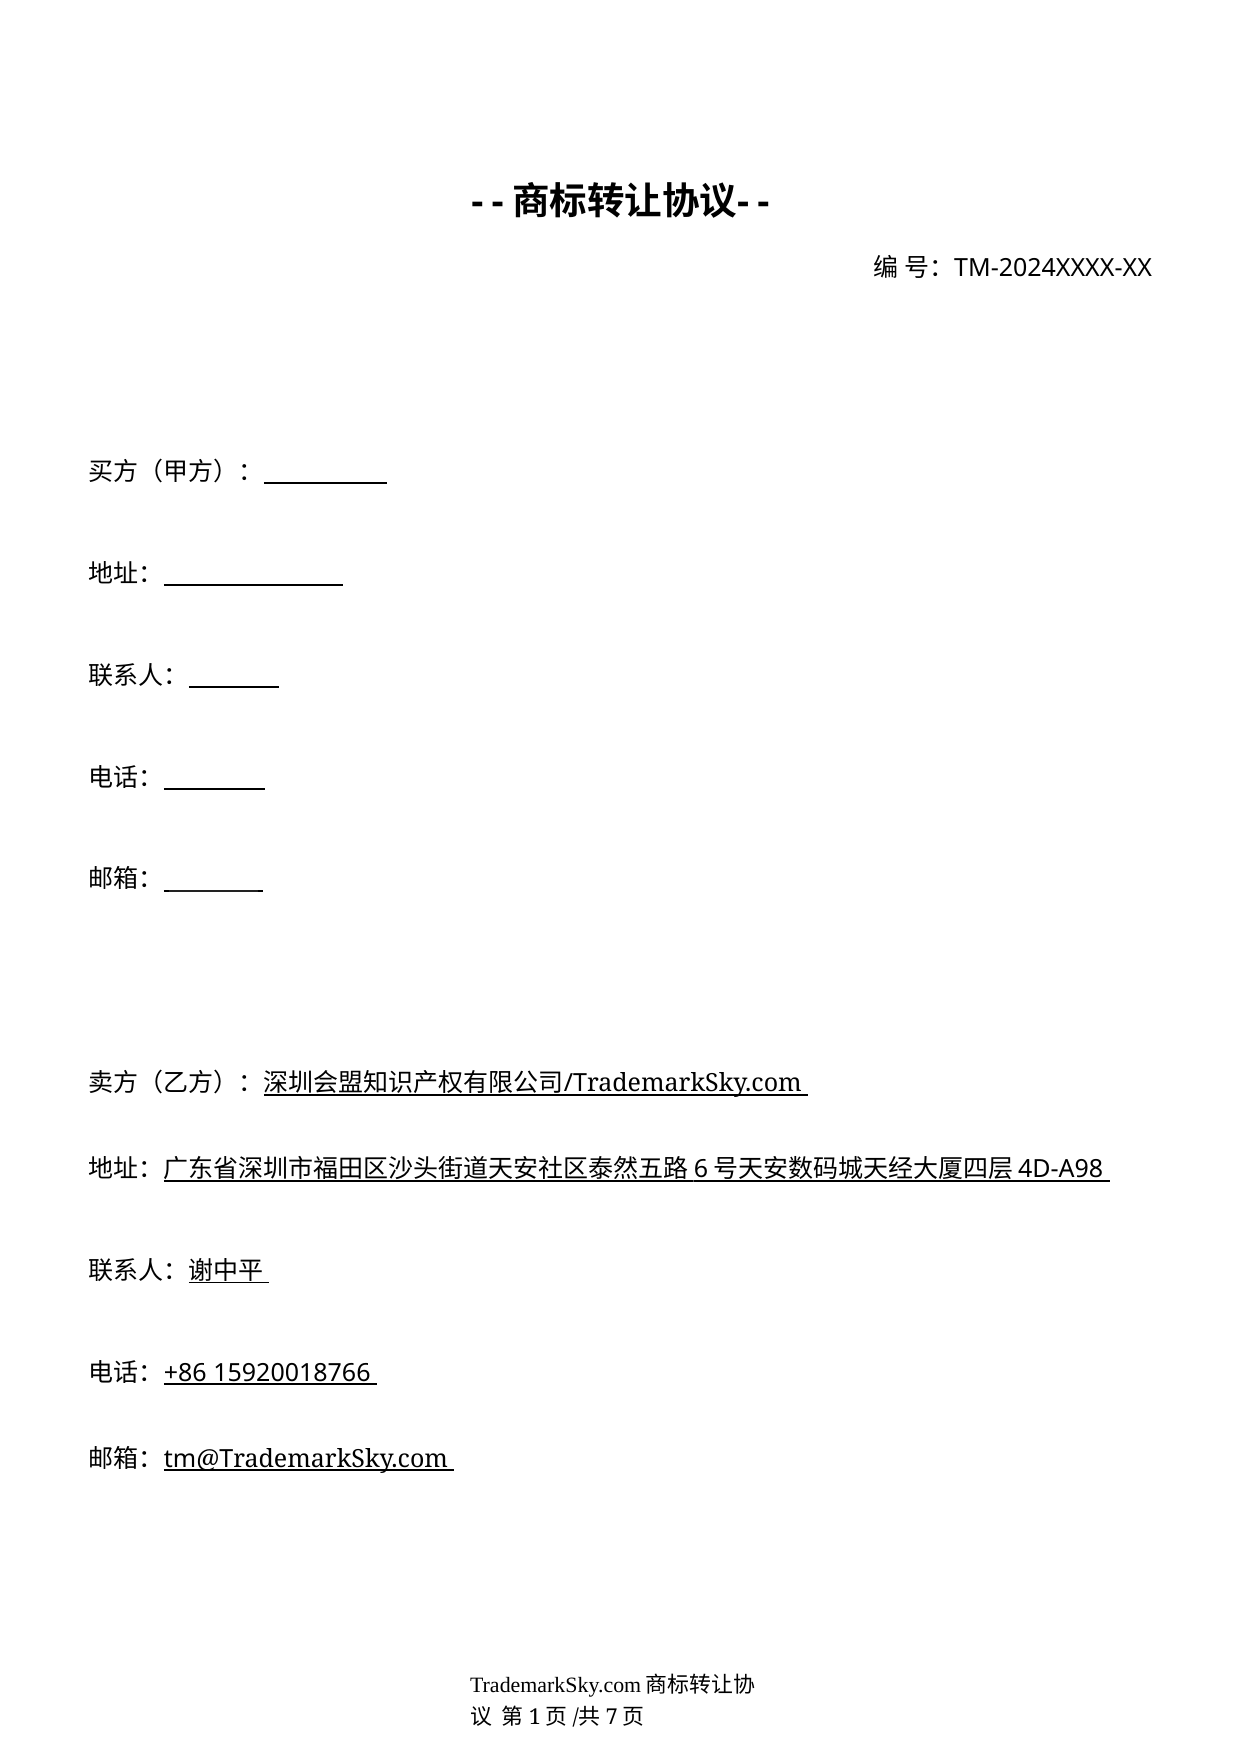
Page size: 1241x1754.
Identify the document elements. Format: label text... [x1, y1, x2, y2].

text 地址：广东省深圳市福田区沙头街道天安社区泰然五路6号天安数码城天经大厦四层4D-A98 联系人：谢中平 电话：+86 15920018766 [89, 1133, 1152, 1404]
text 编 号：TM-2024XXXX-XX [89, 232, 1152, 300]
text 卖方（乙方）：深圳会盟知识产权有限公司/TrademarkSky.com [89, 1047, 1152, 1115]
text 买方（甲方）： 地址： 联系人： 电话： 邮箱： [89, 436, 1152, 1013]
text 邮箱：tm@TrademarkSky.com [89, 1423, 1152, 1491]
text --商标转让协议-- [89, 164, 1152, 232]
